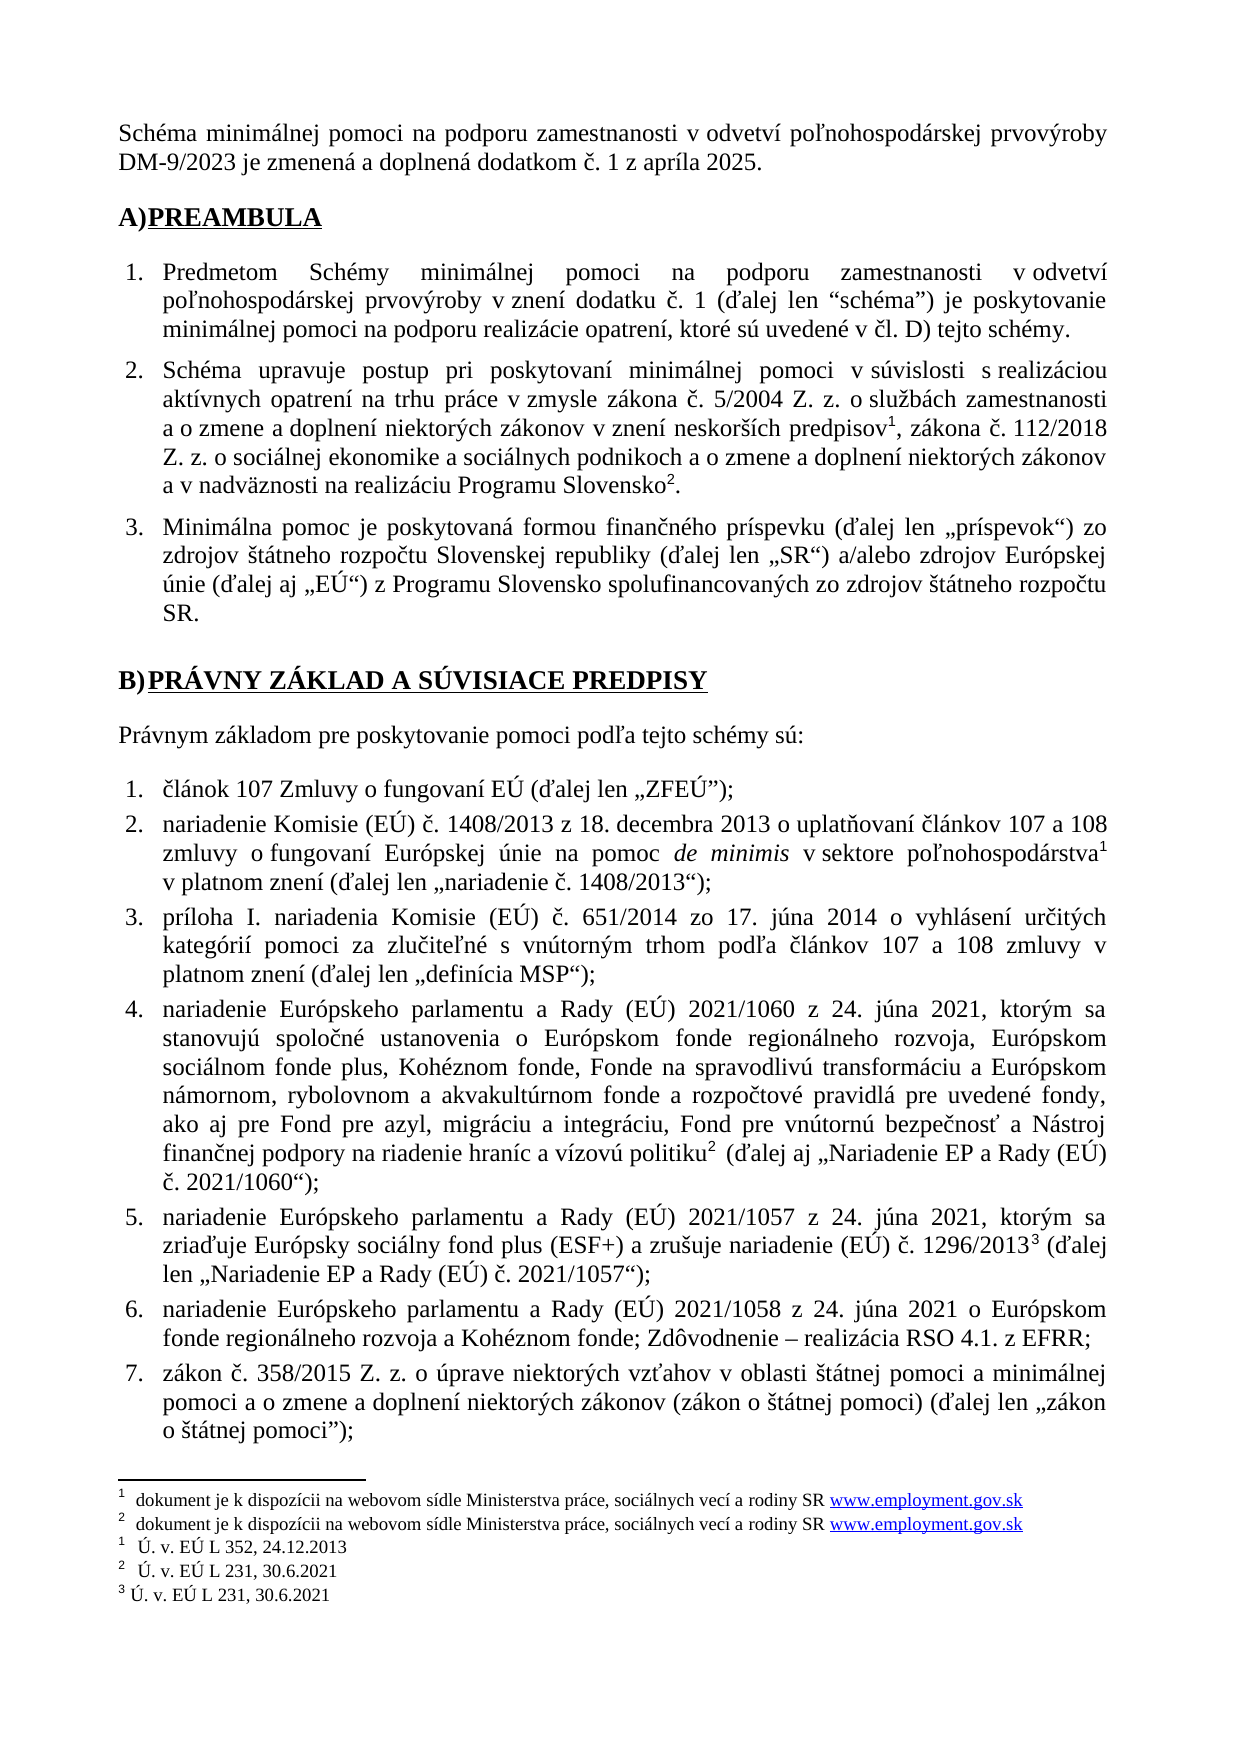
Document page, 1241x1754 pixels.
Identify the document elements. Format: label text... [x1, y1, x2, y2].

list článok 107 Zmluvy o fungovaní EÚ (ďalej len „ZFEÚ”); [125, 774, 1107, 803]
list nariadenie Komisie (EÚ) č. 1408/2013 z 18. decembra 2013 o uplatňovaní článkov 107 a 108 zmluvy o fungovaní Európskej únie na pomoc de minimis v sektore poľnohospodárstva v platnom znení (ďalej len „nariadenie č. 1408/2013“); [125, 809, 1107, 896]
list Právny základ a súvisiace predpisy [118, 664, 1107, 696]
list Schéma upravuje postup pri poskytovaní minimálnej pomoci v súvislosti s realizáciou aktívnych opatrení na trhu práce v zmysle zákona č. 5/2004 Z. z. o službách zamestnanosti a o zmene a doplnení niektorých zákonov v znení neskorších predpisov, zákona č. 112/2018 Z. z. o sociálnej ekonomike a sociálnych podnikoch a o zmene a doplnení niektorých zákonov a v nadväznosti na realizáciu Programu Slovensko. [125, 356, 1107, 499]
text Schéma minimálnej pomoci na podporu zamestnanosti v odvetví poľnohospodárskej prvovýroby DM-9/2023 je zmenená a doplnená dodatkom č. 1 z apríla 2025. [118, 118, 1107, 176]
list Preambula [118, 201, 1107, 232]
list nariadenie Európskeho parlamentu a Rady (EÚ) 2021/1058 z 24. júna 2021 o Európskom fonde regionálneho rozvoja a Kohéznom fonde; Zdôvodnenie – realizácia RSO 4.1. z EFRR; [125, 1294, 1107, 1352]
list Predmetom Schémy minimálnej pomoci na podporu zamestnanosti v odvetví poľnohospodárskej prvovýroby v znení dodatku č. 1 (ďalej len “schéma”) je poskytovanie minimálnej pomoci na podporu realizácie opatrení, ktoré sú uvedené v čl. D) tejto schémy. [125, 257, 1107, 343]
list nariadenie Európskeho parlamentu a Rady (EÚ) 2021/1060 z 24. júna 2021, ktorým sa stanovujú spoločné ustanovenia o Európskom fonde regionálneho rozvoja, Európskom sociálnom fonde plus, Kohéznom fonde, Fonde na spravodlivú transformáciu a Európskom námornom, rybolovnom a akvakultúrnom fonde a rozpočtové pravidlá pre uvedené fondy, ako aj pre Fond pre azyl, migráciu a integráciu, Fond pre vnútornú bezpečnosť a Nástroj finančnej podpory na riadenie hraníc a vízovú politiku (ďalej aj „Nariadenie EP a Rady (EÚ) č. 2021/1060“); [125, 994, 1107, 1196]
list Minimálna pomoc je poskytovaná formou finančného príspevku (ďalej len „príspevok“) zo zdrojov štátneho rozpočtu Slovenskej republiky (ďalej len „SR“) a/alebo zdrojov Európskej únie (ďalej aj „EÚ“) z Programu Slovensko spolufinancovaných zo zdrojov štátneho rozpočtu SR. [125, 512, 1107, 627]
list nariadenie Európskeho parlamentu a Rady (EÚ) 2021/1057 z 24. júna 2021, ktorým sa zriaďuje Európsky sociálny fond plus (ESF+) a zrušuje nariadenie (EÚ) č. 1296/2013 (ďalej len „Nariadenie EP a Rady (EÚ) č. 2021/1057“); [125, 1202, 1107, 1288]
list Právnym základom pre poskytovanie pomoci podľa tejto schémy sú: [118, 721, 1107, 749]
list príloha I. nariadenia Komisie (EÚ) č. 651/2014 zo 17. júna 2014 o vyhlásení určitých kategórií pomoci za zlučiteľné s vnútorným trhom podľa článkov 107 a 108 zmluvy v platnom znení (ďalej len „definícia MSP“); [125, 902, 1107, 988]
list zákon č. 358/2015 Z. z. o úprave niektorých vzťahov v oblasti štátnej pomoci a minimálnej pomoci a o zmene a doplnení niektorých zákonov (zákon o štátnej pomoci) (ďalej len „zákon o štátnej pomoci”); [125, 1358, 1107, 1444]
